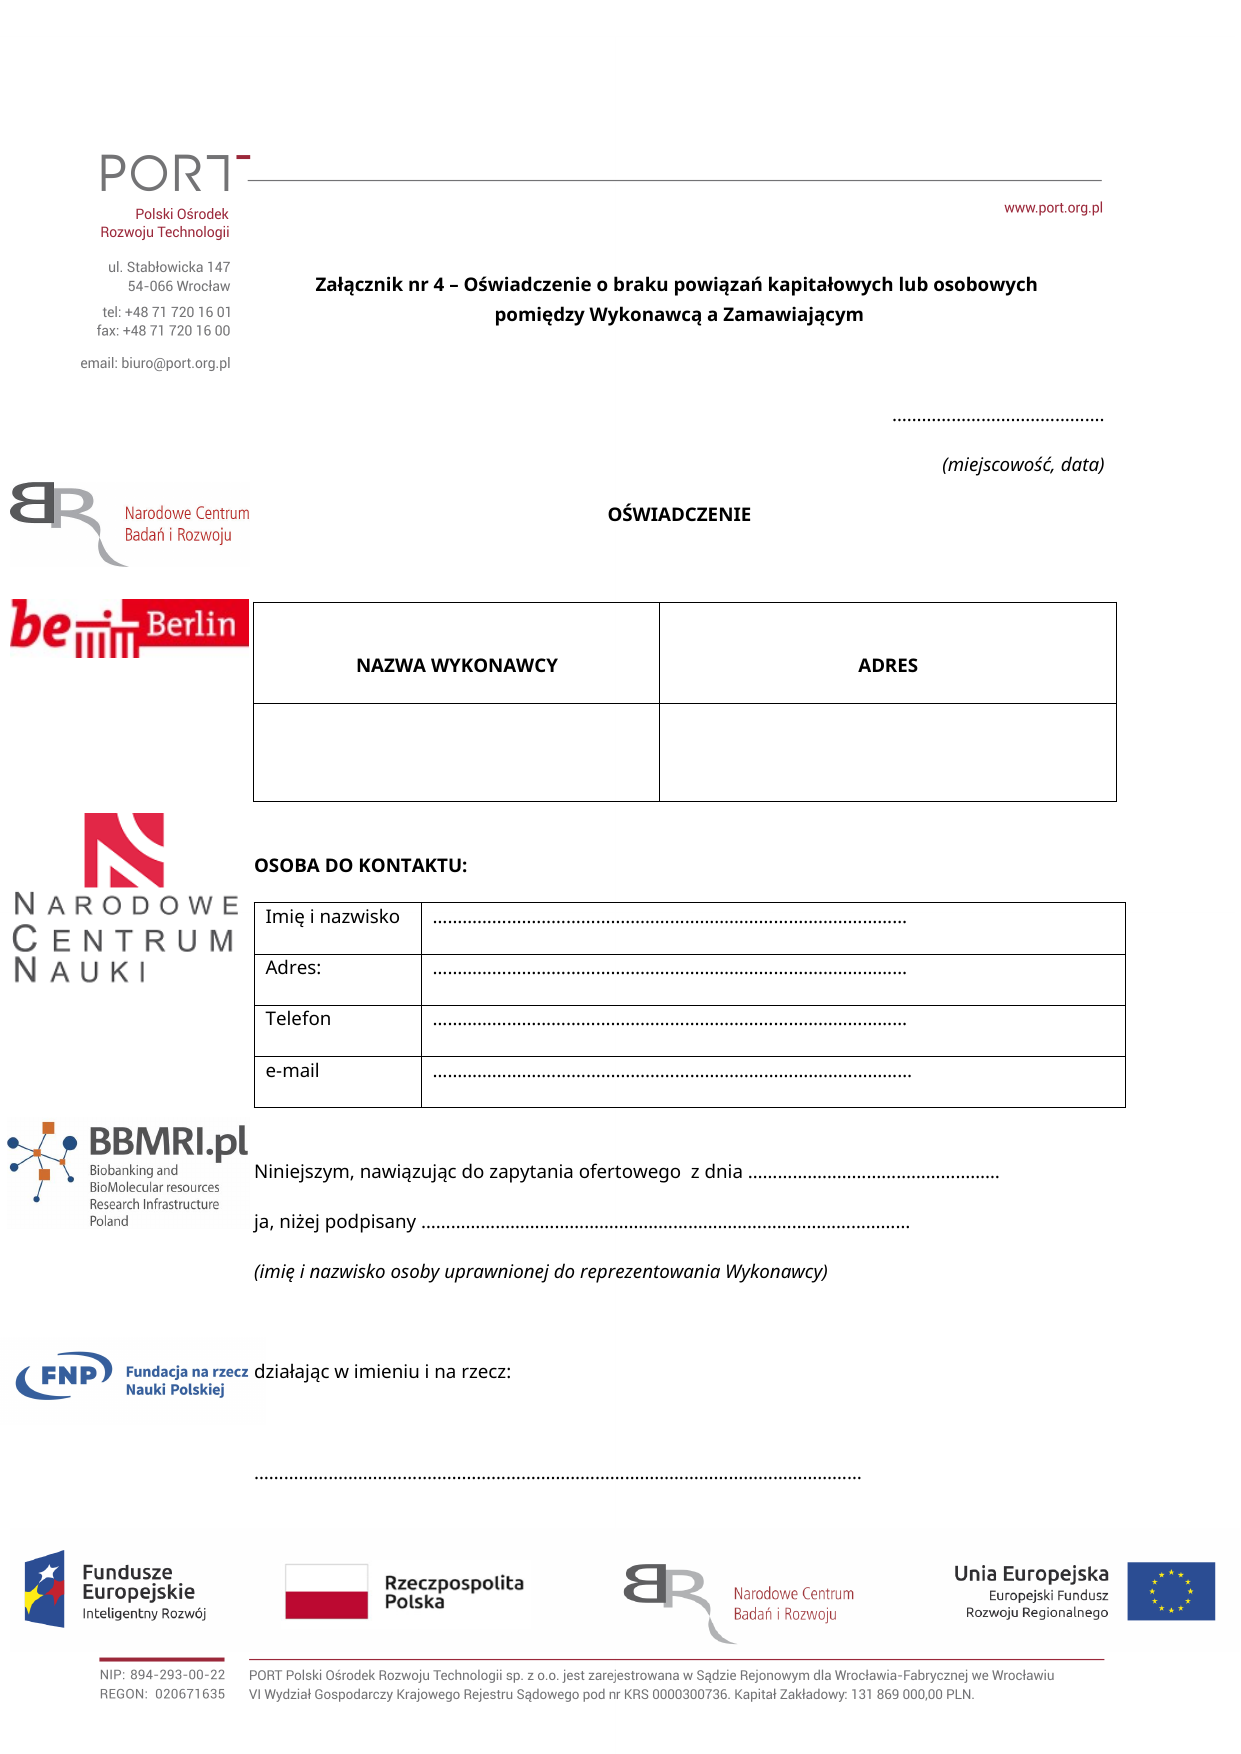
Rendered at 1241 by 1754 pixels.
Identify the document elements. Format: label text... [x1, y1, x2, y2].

text OŚWIADCZENIE [254, 501, 1104, 527]
table_cell Telefon [255, 1006, 421, 1056]
text OSOBA DO KONTAKTU: [254, 852, 1104, 878]
table_header Imię i nazwisko [255, 903, 421, 953]
table_header ADRES [660, 603, 1116, 703]
table_cell [660, 704, 1116, 801]
table_cell …………………………………………………………………………………… [422, 1006, 1125, 1056]
picture [0, 36, 1240, 1754]
table_header NAZWA WYKONAWCY [254, 603, 659, 703]
table_cell Adres: [255, 955, 421, 1005]
text …………………………………………………………………………………………………………… [254, 1459, 1104, 1484]
table_cell [254, 704, 659, 801]
text Niniejszym, nawiązując do zapytania ofertowego z dnia …………………………………………… [254, 1158, 1104, 1184]
table_cell e-mail [255, 1057, 421, 1107]
text Załącznik nr 4 – Oświadczenie o braku powiązań kapitałowych lub osobowych pomiędzy Wykonawcą a Zamawiającym [254, 272, 1104, 326]
text działając w imieniu i na rzecz: [254, 1359, 1104, 1384]
text (imię i nazwisko osoby uprawnionej do reprezentowania Wykonawcy) [254, 1258, 1104, 1284]
table_header …………………………………………………………………………………… [422, 903, 1125, 953]
text ……………………………………. [254, 401, 1104, 427]
table_cell …………………………………………………………………………………… [422, 955, 1125, 1005]
text ja, niżej podpisany ……………………………………………………………………………………… [254, 1208, 1104, 1234]
table_cell …………………….……………………………………………………………… [422, 1057, 1125, 1107]
text (miejscowość, data) [254, 451, 1104, 477]
